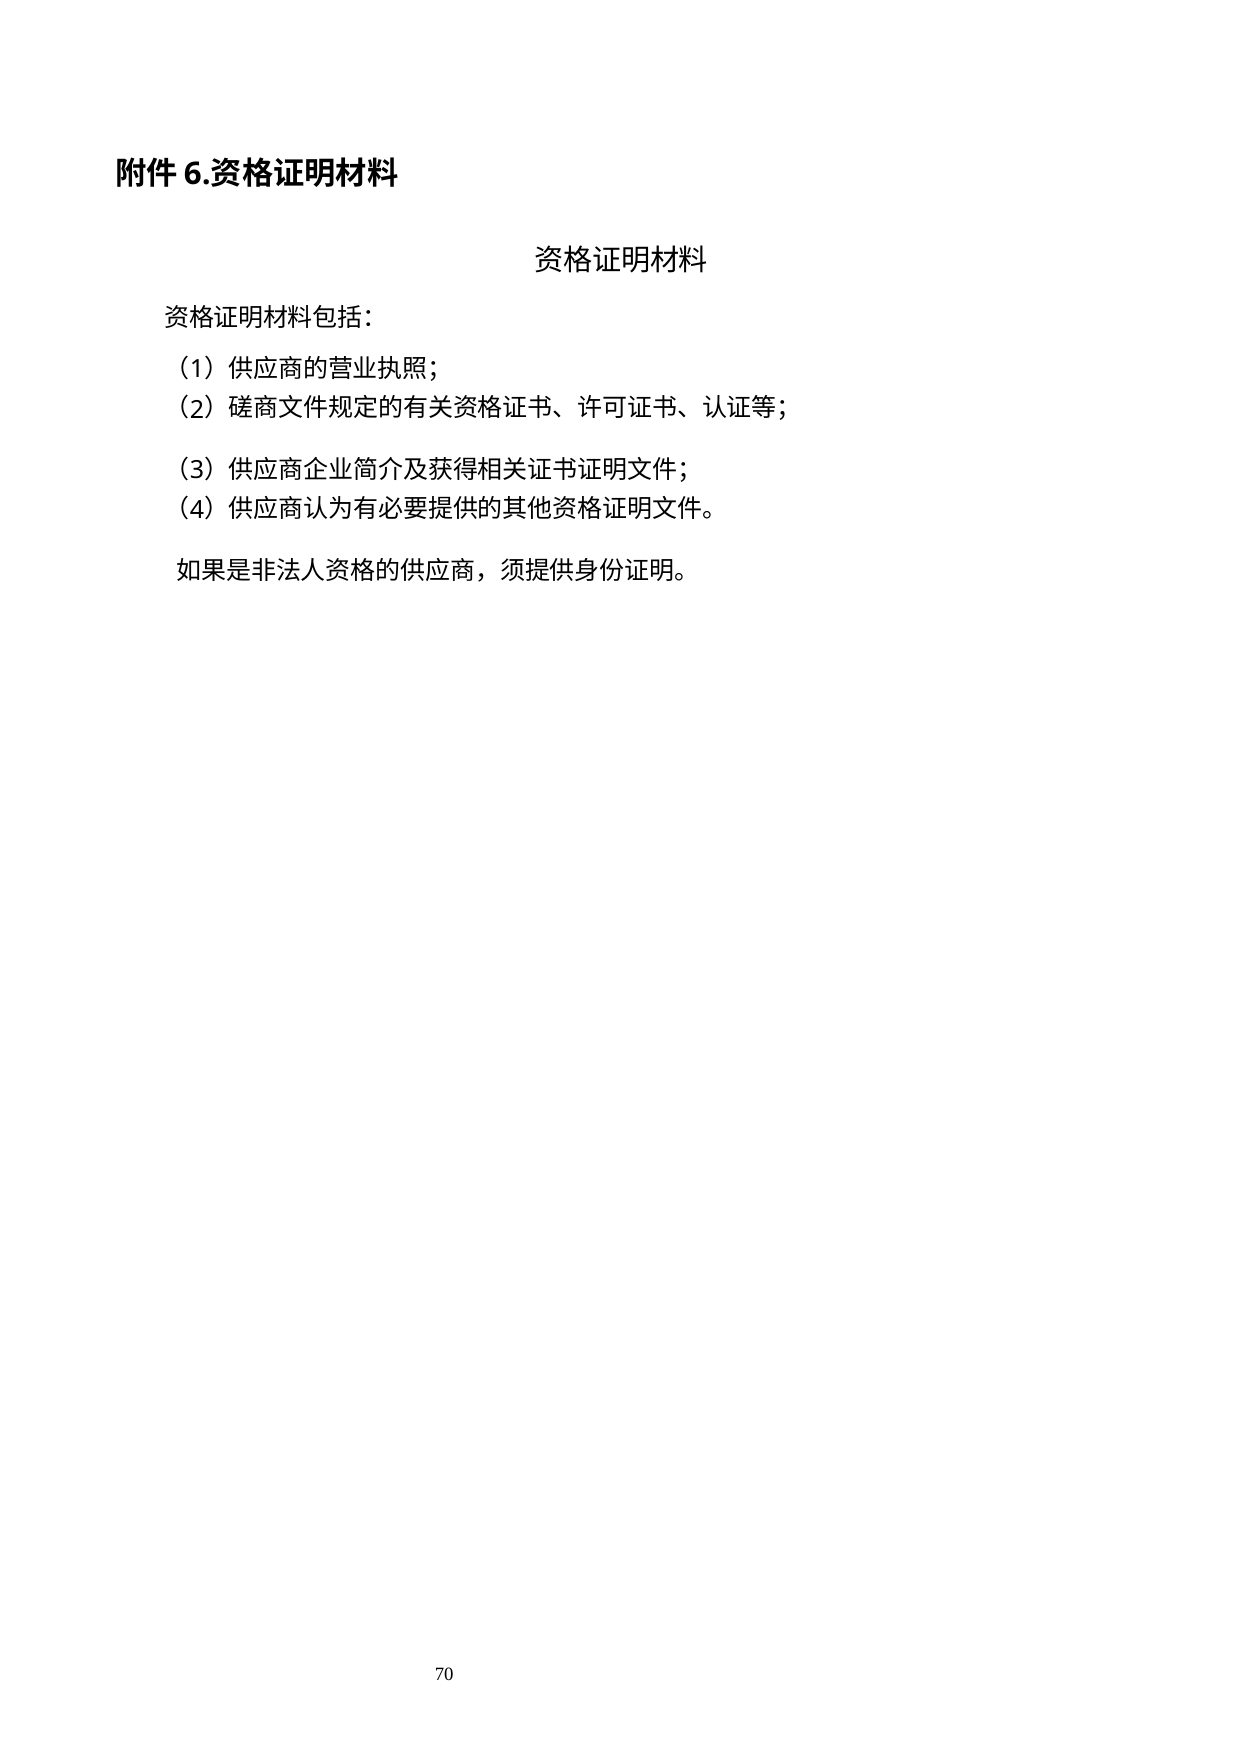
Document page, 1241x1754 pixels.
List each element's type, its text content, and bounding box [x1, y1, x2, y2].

text （3）供应商企业简介及获得相关证书证明文件； [164, 452, 1054, 485]
text 资格证明材料包括： [164, 300, 1054, 333]
text （4）供应商认为有必要提供的其他资格证明文件。 [164, 504, 1054, 553]
title 附件6.资格证明材料 [115, 148, 1054, 194]
text 如果是非法人资格的供应商，须提供身份证明。 [176, 553, 1054, 586]
text （2）磋商文件规定的有关资格证书、许可证书、认证等； [164, 404, 1054, 452]
text （1）供应商的营业执照； [164, 352, 1054, 384]
text 资格证明材料 [534, 240, 1054, 278]
